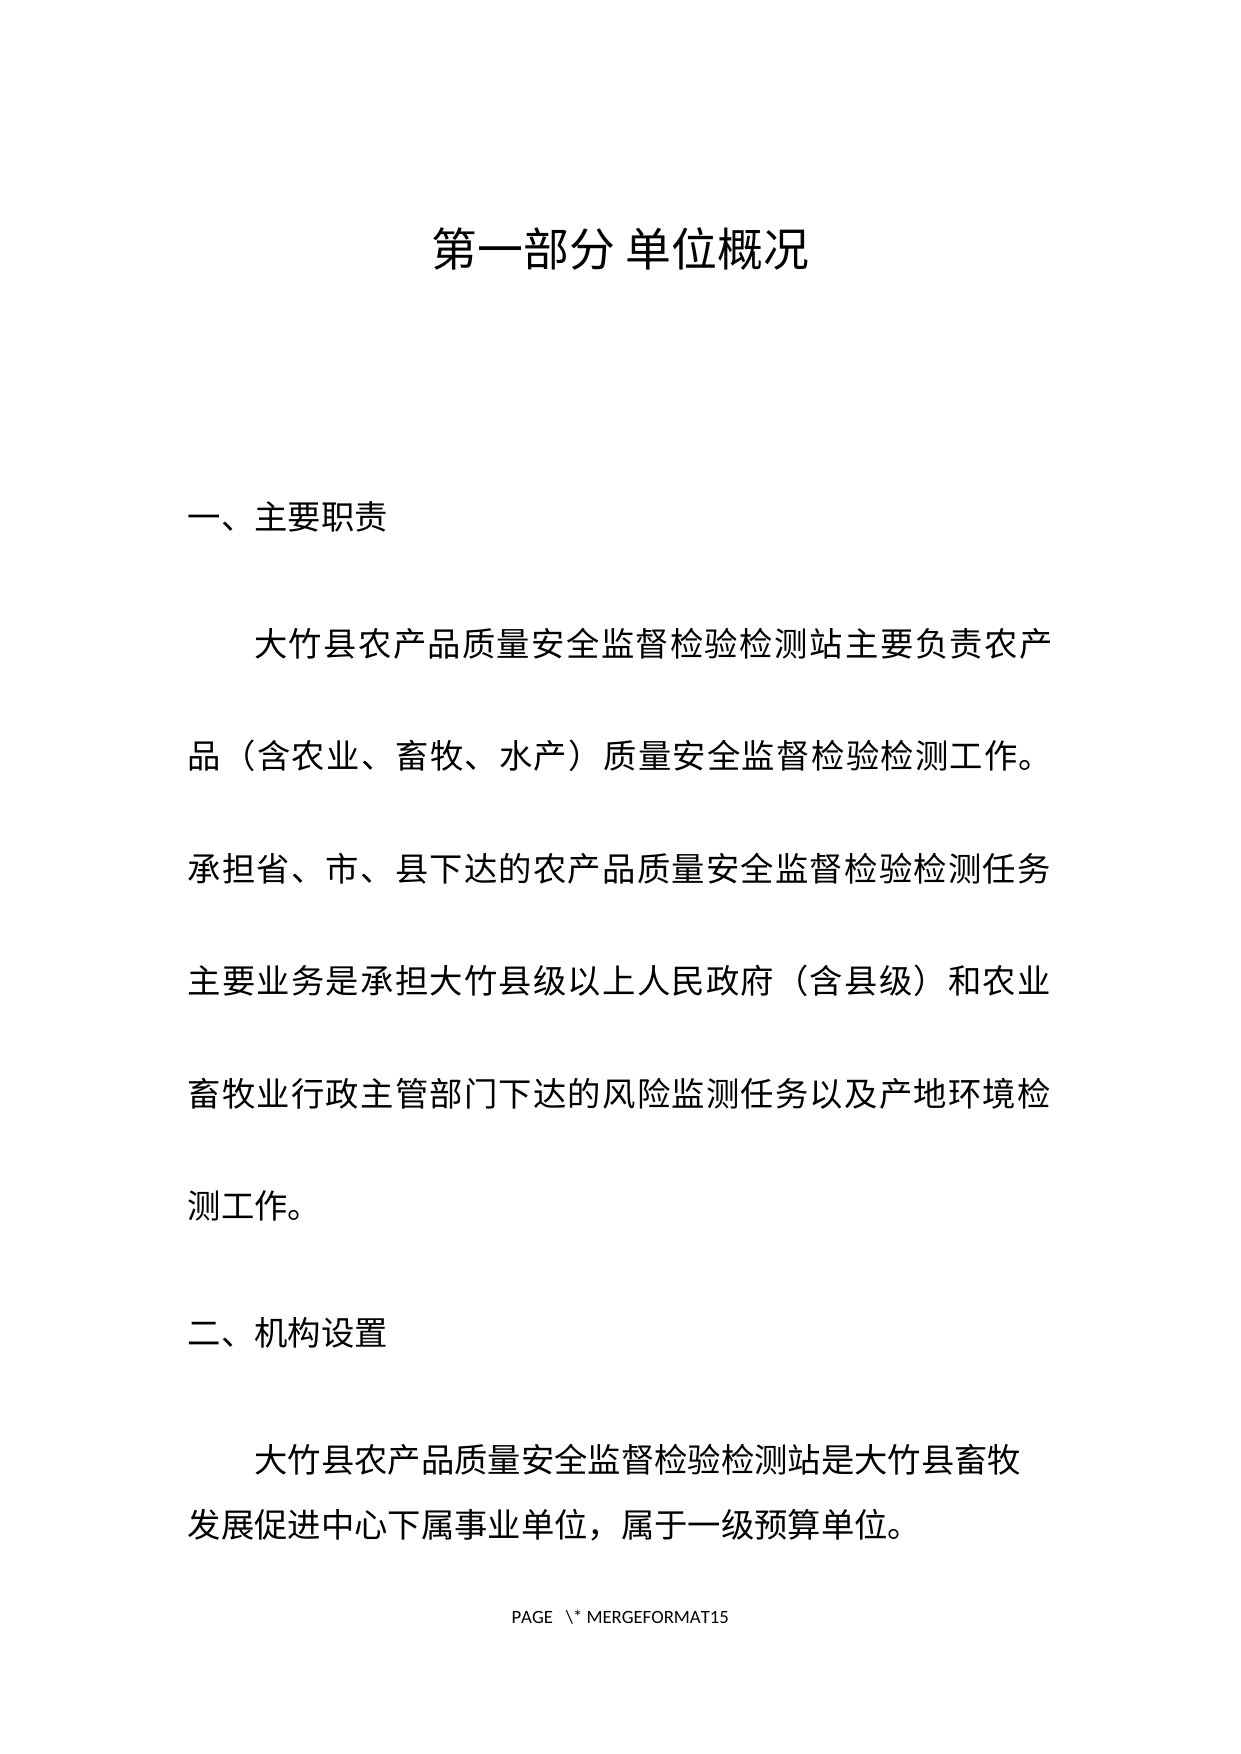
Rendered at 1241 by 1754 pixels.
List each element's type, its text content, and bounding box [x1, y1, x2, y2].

subtitle 第一部分 单位概况 [187, 197, 1053, 295]
text 大竹县农产品质量安全监督检验检测站是大竹县畜牧发展促进中心下属事业单位，属于一级预算单位。 [187, 1426, 1053, 1556]
subtitle 二、机构设置 [187, 1299, 1053, 1364]
subtitle 主要职责 [187, 482, 1053, 547]
subtitle 大竹县农产品质量安全监督检验检测站主要负责农产品（含农业、畜牧、水产）质量安全监督检验检测工作。承担省、市、县下达的农产品质量安全监督检验检测任务。主要业务是承担大竹县级以上人民政府（含县级）和农业、畜牧业行政主管部门下达的风险监测任务以及产地环境检测工作。 [187, 609, 1053, 1237]
